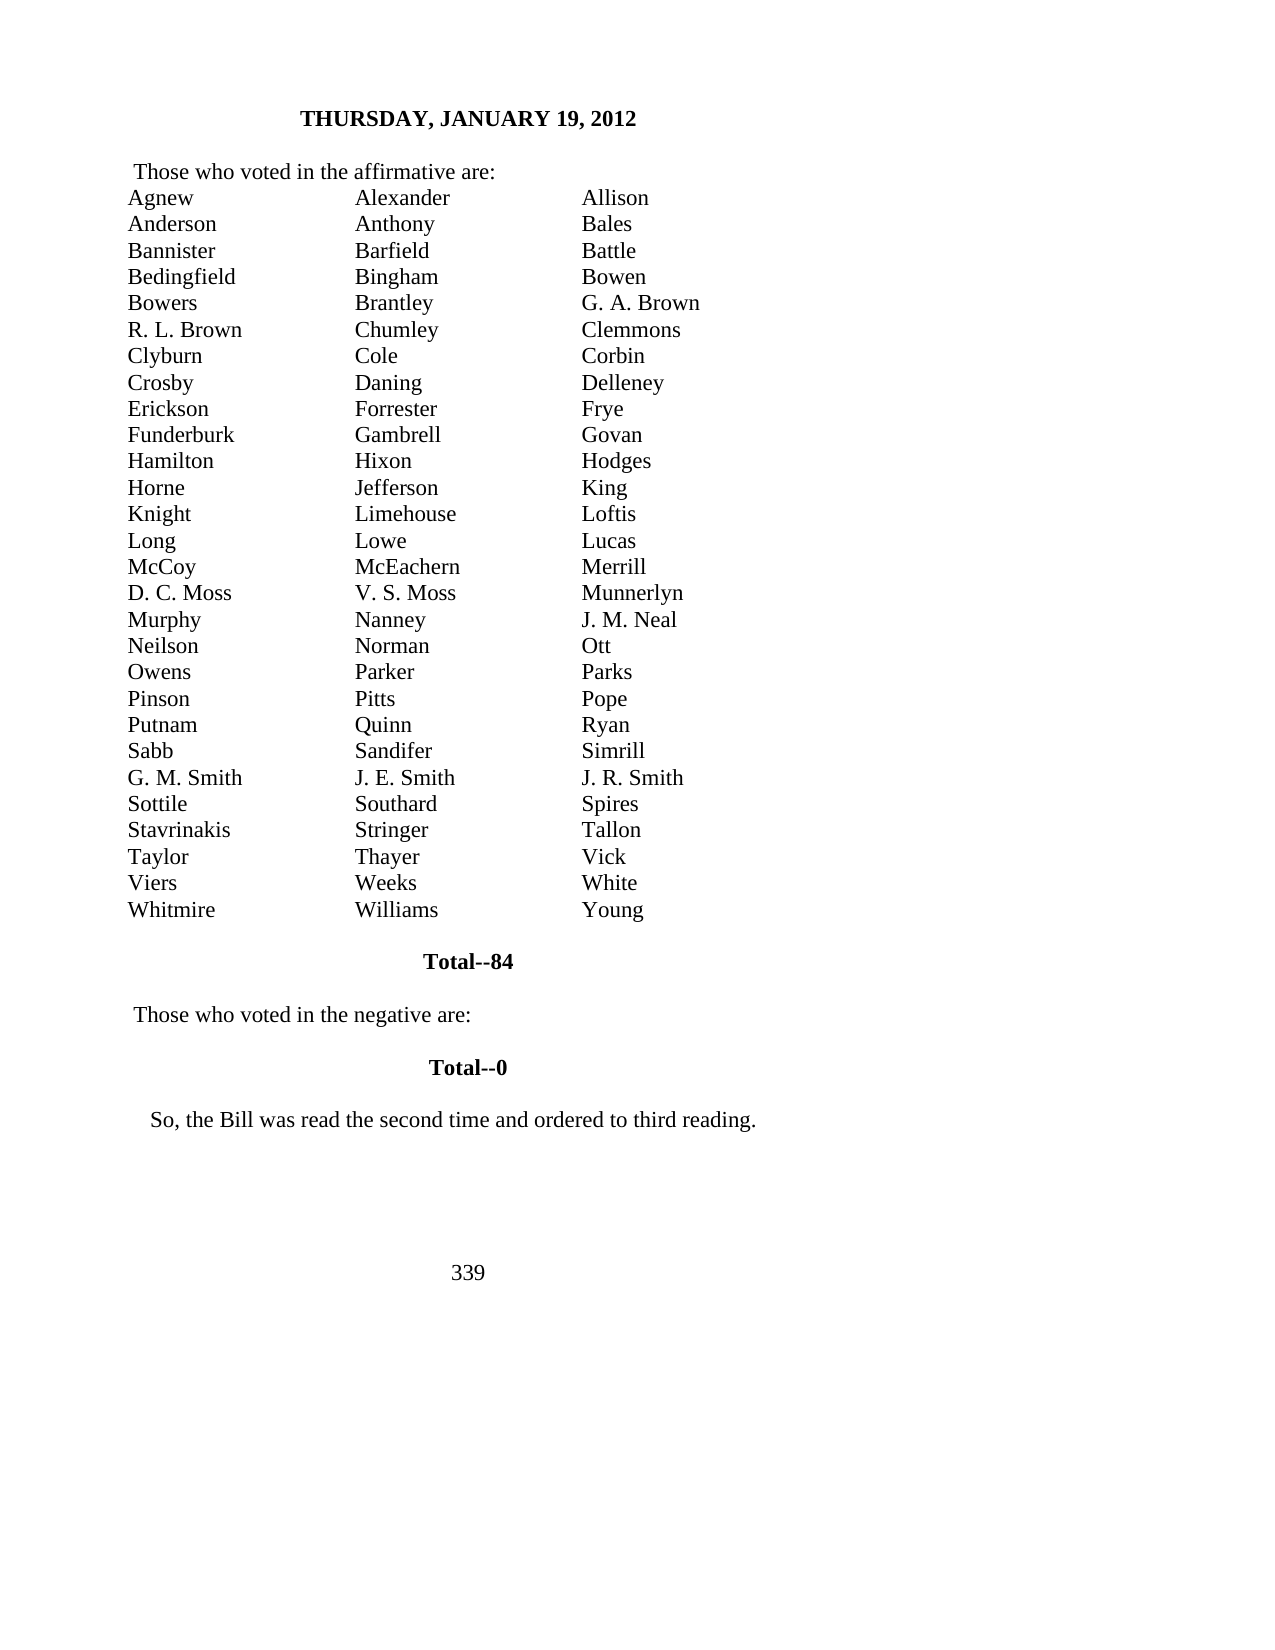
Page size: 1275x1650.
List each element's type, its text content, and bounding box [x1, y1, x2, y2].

table_cell Clyburn [116, 342, 343, 368]
table_cell Parker [343, 659, 570, 685]
table_cell Bowers [116, 290, 343, 316]
table_cell Quinn [343, 711, 570, 737]
table_cell Weeks [343, 869, 570, 896]
table_cell Bowen [570, 263, 797, 289]
table_cell Hodges [570, 448, 797, 474]
table_cell Chumley [343, 316, 570, 342]
table_cell Spires [570, 790, 797, 817]
table_cell Bingham [343, 263, 570, 289]
table_cell Bales [570, 210, 797, 237]
table_cell Vick [570, 843, 797, 869]
table_cell Stavrinakis [116, 817, 343, 843]
table_cell Parks [570, 659, 797, 685]
table_cell Anthony [343, 210, 570, 237]
table_cell Cole [343, 342, 570, 368]
table_cell Daning [343, 369, 570, 395]
table_cell Long [116, 527, 343, 553]
table_cell Frye [570, 395, 797, 421]
table_cell Forrester [343, 395, 570, 421]
table_cell Munnerlyn [570, 579, 797, 606]
table_cell Tallon [570, 817, 797, 843]
table_cell Bedingfield [116, 263, 343, 289]
table_cell Brantley [343, 290, 570, 316]
table_cell Sottile [116, 790, 343, 817]
table_cell Gambrell [343, 421, 570, 448]
table_header Allison [570, 184, 797, 210]
table_cell Viers [116, 869, 343, 896]
table_cell Anderson [116, 210, 343, 237]
table_cell Sabb [116, 738, 343, 764]
table_cell Lucas [570, 527, 797, 553]
table_cell Ryan [570, 711, 797, 737]
table_cell Williams [343, 896, 570, 922]
table_cell Pitts [343, 685, 570, 711]
table_cell Whitmire [116, 896, 343, 922]
table_cell Owens [116, 659, 343, 685]
table_cell Ott [570, 632, 797, 658]
text So, the Bill was read the second time and ordered to third reading. [127, 1106, 786, 1133]
table_cell Pope [570, 685, 797, 711]
table_cell Govan [570, 421, 797, 448]
table_cell Murphy [116, 606, 343, 632]
table_cell J. R. Smith [570, 764, 797, 790]
table_cell Corbin [570, 342, 797, 368]
table_cell King [570, 474, 797, 500]
table_cell Young [570, 896, 797, 922]
table_cell Battle [570, 237, 797, 263]
table_cell J. M. Neal [570, 606, 797, 632]
table_cell Stringer [343, 817, 570, 843]
table_cell Merrill [570, 553, 797, 579]
table_cell McCoy [116, 553, 343, 579]
table_cell Hixon [343, 448, 570, 474]
table_cell Horne [116, 474, 343, 500]
table_cell Erickson [116, 395, 343, 421]
table_cell Loftis [570, 500, 797, 527]
table_cell Bannister [116, 237, 343, 263]
table_cell McEachern [343, 553, 570, 579]
table_cell G. M. Smith [116, 764, 343, 790]
text Those who voted in the affirmative are: [127, 158, 786, 184]
table_cell Thayer [343, 843, 570, 869]
table_cell J. E. Smith [343, 764, 570, 790]
table_cell Funderburk [116, 421, 343, 448]
table_cell Lowe [343, 527, 570, 553]
table_cell Southard [343, 790, 570, 817]
table_header Agnew [116, 184, 343, 210]
table_cell Neilson [116, 632, 343, 658]
table_header Alexander [343, 184, 570, 210]
table_cell Taylor [116, 843, 343, 869]
table_cell Delleney [570, 369, 797, 395]
table_cell Putnam [116, 711, 343, 737]
table_cell Jefferson [343, 474, 570, 500]
table_cell Pinson [116, 685, 343, 711]
table_cell Clemmons [570, 316, 797, 342]
text Total--84 [127, 948, 786, 975]
table_cell Limehouse [343, 500, 570, 527]
text Total--0 [127, 1054, 786, 1080]
table_cell Knight [116, 500, 343, 527]
table_cell Crosby [116, 369, 343, 395]
table_cell R. L. Brown [116, 316, 343, 342]
table_cell Barfield [343, 237, 570, 263]
table_cell Norman [343, 632, 570, 658]
table_cell Sandifer [343, 738, 570, 764]
table_cell G. A. Brown [570, 290, 797, 316]
table_cell Nanney [343, 606, 570, 632]
table_cell White [570, 869, 797, 896]
text Those who voted in the negative are: [127, 1001, 786, 1027]
table_cell Hamilton [116, 448, 343, 474]
table_cell V. S. Moss [343, 579, 570, 606]
table_cell Simrill [570, 738, 797, 764]
table_cell D. C. Moss [116, 579, 343, 606]
